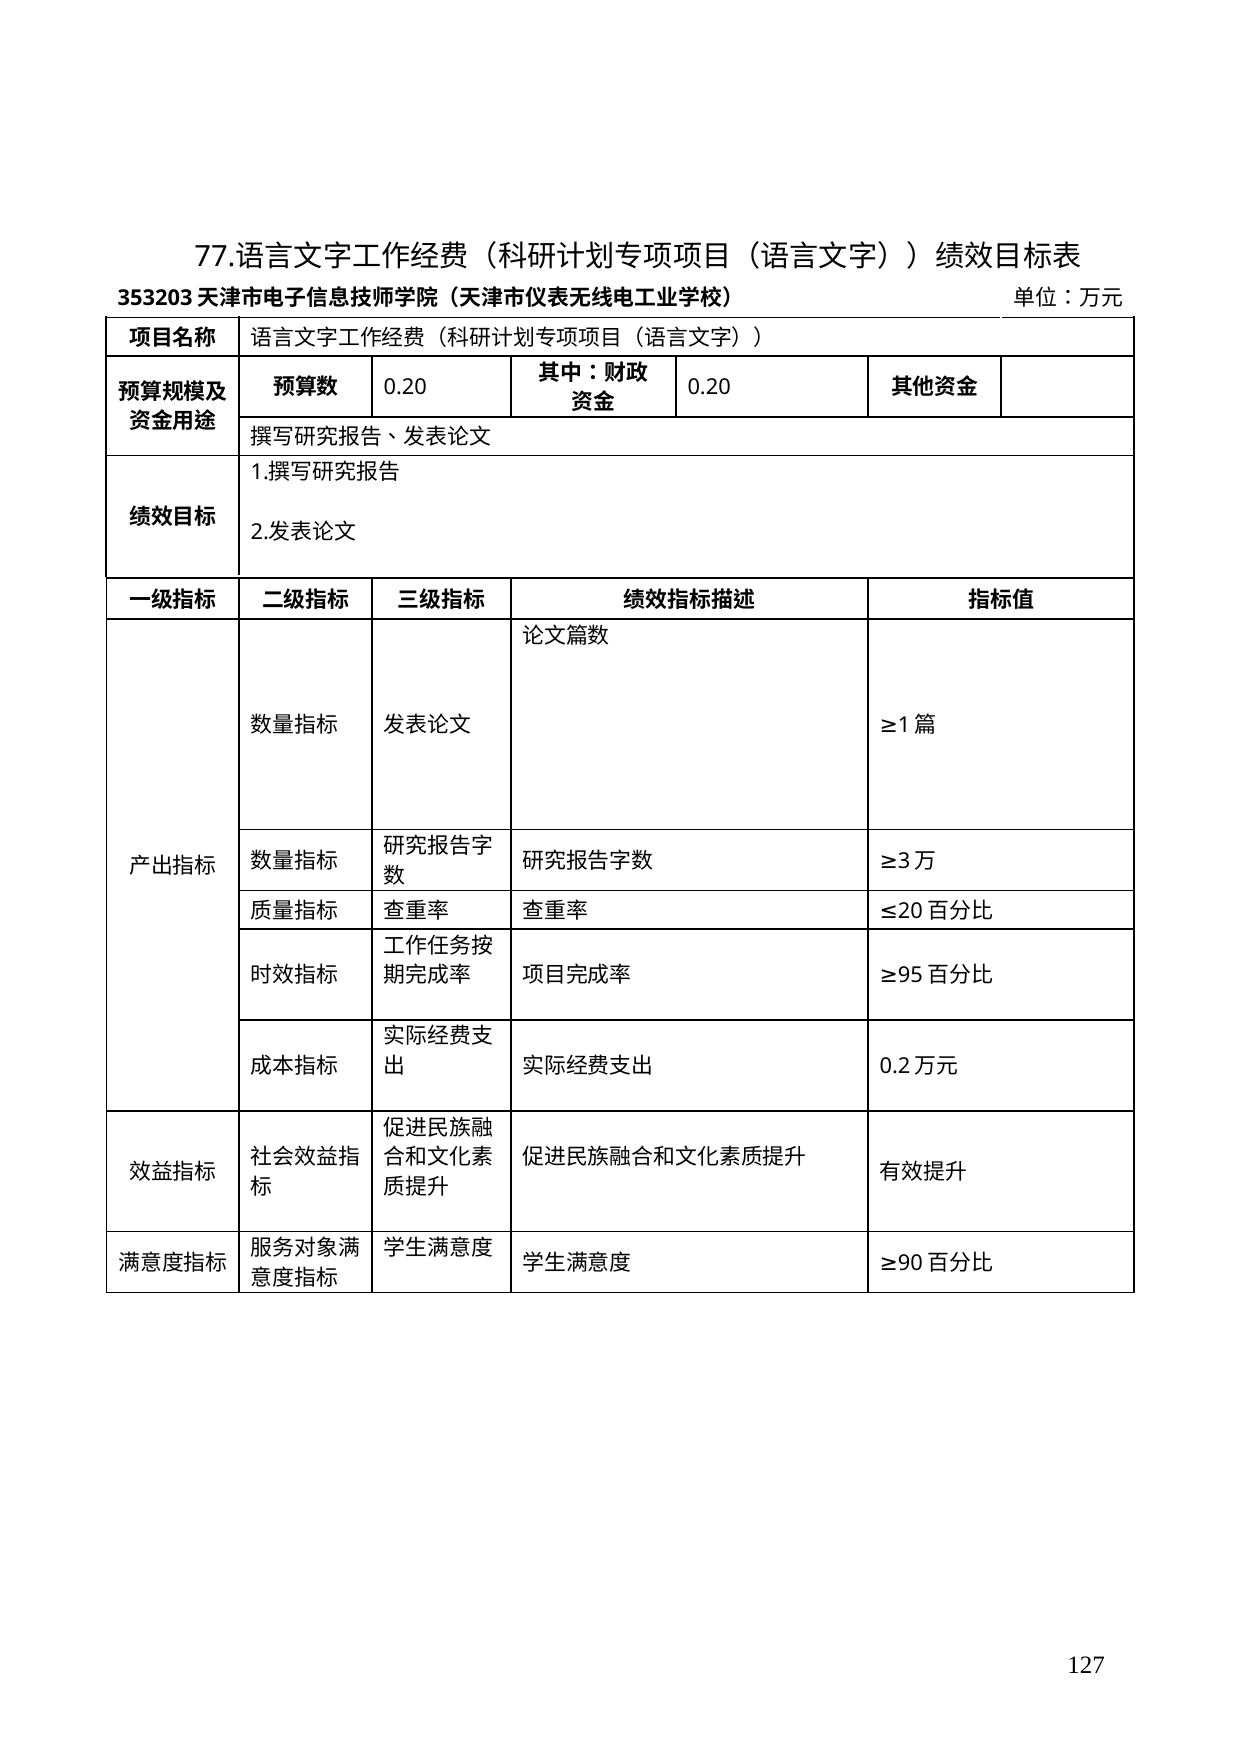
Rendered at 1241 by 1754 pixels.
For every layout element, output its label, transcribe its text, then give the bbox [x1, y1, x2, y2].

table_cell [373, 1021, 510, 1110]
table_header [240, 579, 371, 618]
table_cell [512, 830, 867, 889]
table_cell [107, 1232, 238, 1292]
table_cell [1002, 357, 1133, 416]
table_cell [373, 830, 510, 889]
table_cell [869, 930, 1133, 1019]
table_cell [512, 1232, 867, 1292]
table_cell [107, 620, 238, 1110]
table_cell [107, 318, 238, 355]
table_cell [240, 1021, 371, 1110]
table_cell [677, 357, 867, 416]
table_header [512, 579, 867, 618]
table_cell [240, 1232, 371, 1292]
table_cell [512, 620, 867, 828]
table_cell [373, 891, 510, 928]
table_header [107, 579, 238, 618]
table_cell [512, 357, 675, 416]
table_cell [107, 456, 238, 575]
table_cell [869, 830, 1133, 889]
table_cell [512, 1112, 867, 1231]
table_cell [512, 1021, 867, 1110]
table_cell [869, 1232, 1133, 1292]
text 77.语言文字工作经费（科研计划专项项目（语言文字））绩效目标表 [136, 235, 1104, 275]
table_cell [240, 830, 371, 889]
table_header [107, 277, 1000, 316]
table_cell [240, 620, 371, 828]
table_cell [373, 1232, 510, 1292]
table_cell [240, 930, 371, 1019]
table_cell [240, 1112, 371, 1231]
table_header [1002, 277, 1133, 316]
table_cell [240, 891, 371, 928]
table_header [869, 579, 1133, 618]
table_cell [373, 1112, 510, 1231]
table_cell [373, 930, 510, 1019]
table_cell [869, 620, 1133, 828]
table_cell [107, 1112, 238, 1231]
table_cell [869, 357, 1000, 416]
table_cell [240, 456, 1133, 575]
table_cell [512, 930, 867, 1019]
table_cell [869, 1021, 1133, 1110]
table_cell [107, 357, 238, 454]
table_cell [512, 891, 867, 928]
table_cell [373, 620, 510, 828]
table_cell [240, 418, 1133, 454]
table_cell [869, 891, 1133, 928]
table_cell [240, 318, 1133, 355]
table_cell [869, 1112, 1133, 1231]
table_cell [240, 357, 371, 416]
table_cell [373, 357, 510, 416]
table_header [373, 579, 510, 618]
